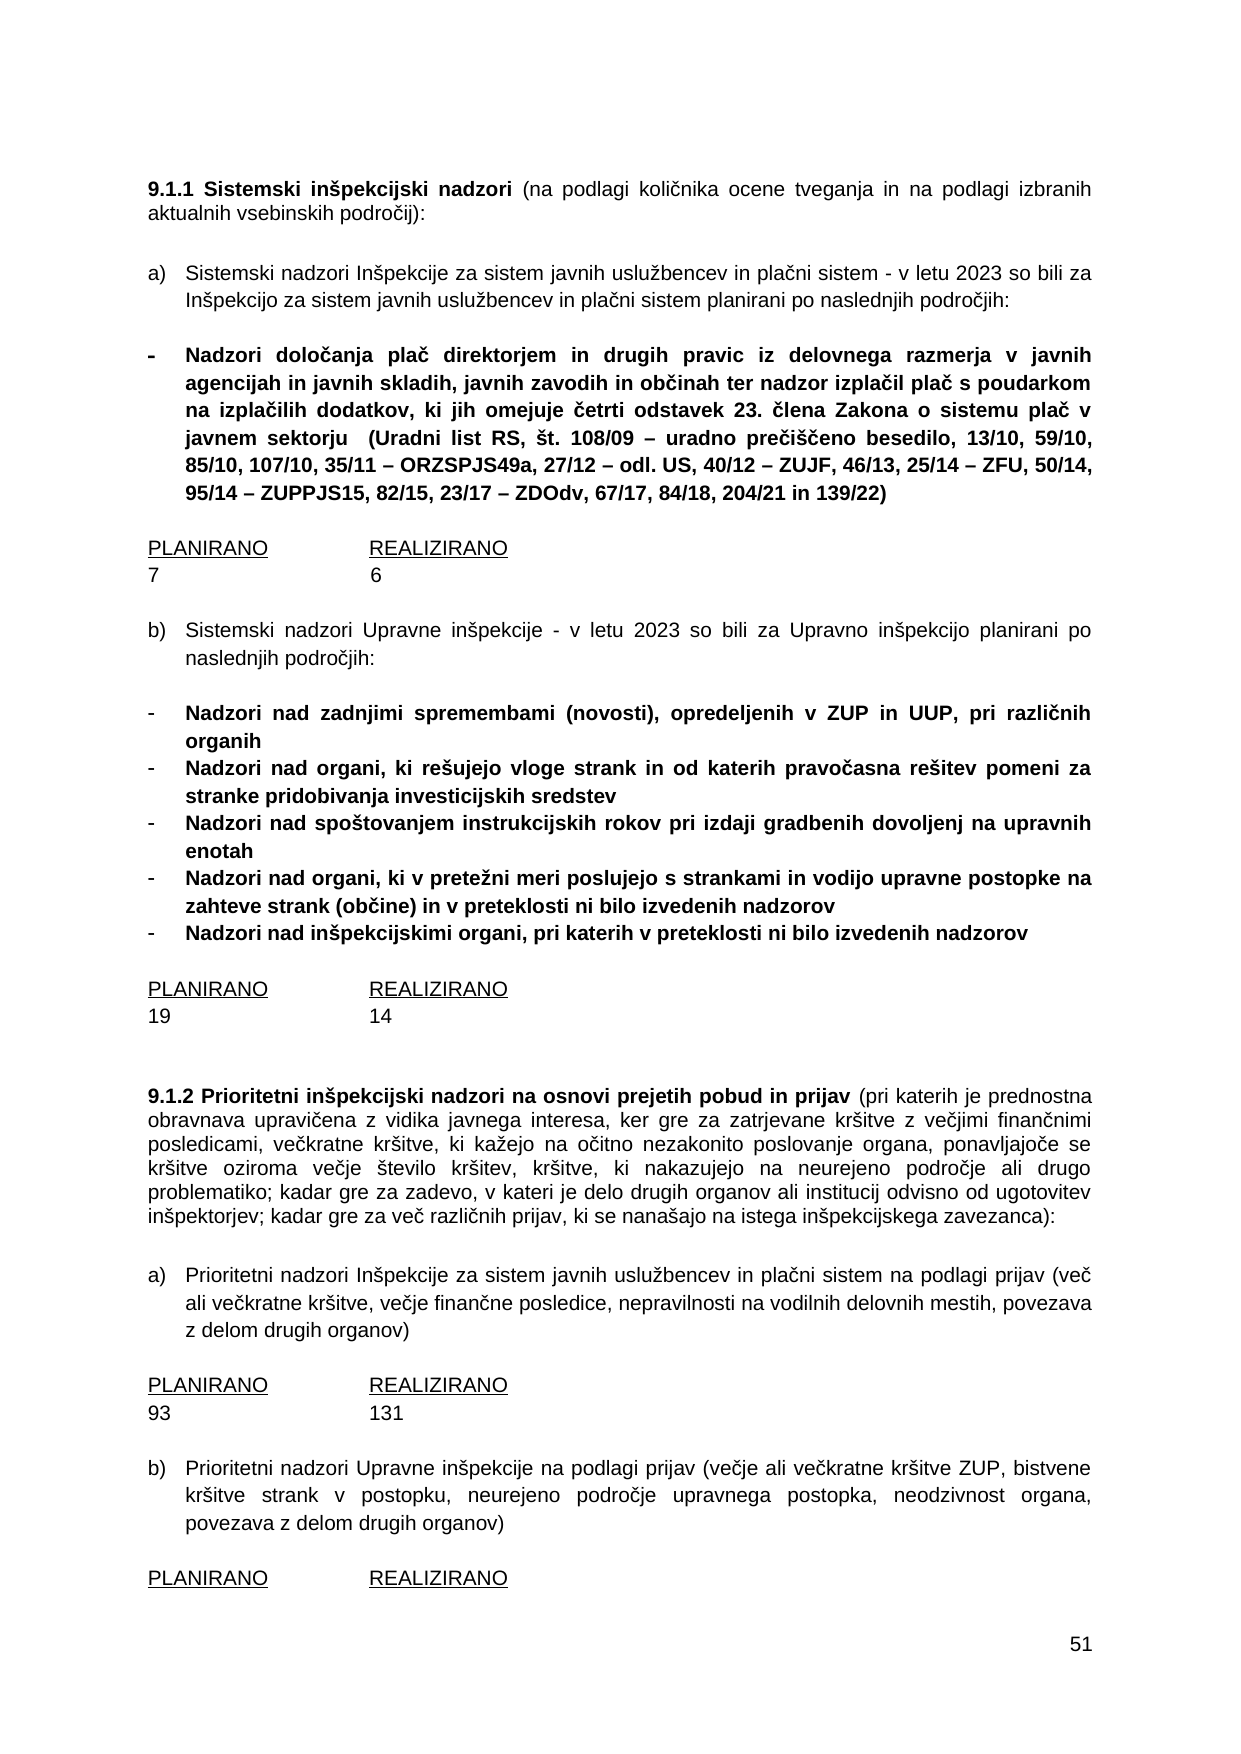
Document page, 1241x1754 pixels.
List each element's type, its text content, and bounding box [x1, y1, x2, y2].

list Sistemski nadzori Upravne inšpekcije - v letu 2023 so bili za Upravno inšpekcijo planirani po naslednjih področjih: [148, 618, 1093, 670]
text PLANIRANO REALIZIRANO [148, 976, 1093, 1000]
list Nadzori nad spoštovanjem instrukcijskih rokov pri izdaji gradbenih dovoljenj na upravnih enotah [148, 811, 1093, 863]
list Nadzori nad inšpekcijskimi organi, pri katerih v preteklosti ni bilo izvedenih nadzorov [148, 921, 1093, 945]
list Prioritetni nadzori Inšpekcije za sistem javnih uslužbencev in plačni sistem na podlagi prijav (več ali večkratne kršitve, večje finančne posledice, nepravilnosti na vodilnih delovnih mestih, povezava z delom drugih organov) [148, 1263, 1093, 1342]
text PLANIRANO REALIZIRANO [148, 536, 1093, 560]
list Nadzori določanja plač direktorjem in drugih pravic iz delovnega razmerja v javnih agencijah in javnih skladih, javnih zavodih in občinah ter nadzor izplačil plač s poudarkom na izplačilih dodatkov, ki jih omejuje četrti odstavek 23. člena Zakona o sistemu plač v javnem sektorju (Uradni list RS, št. 108/09 – uradno prečiščeno besedilo, 13/10, 59/10, 85/10, 107/10, 35/11 – ORZSPJS49a, 27/12 – odl. US, 40/12 – ZUJF, 46/13, 25/14 – ZFU, 50/14, 95/14 – ZUPPJS15, 82/15, 23/17 – ZDOdv, 67/17, 84/18, 204/21 in 139/22) [148, 343, 1093, 505]
text 19 14 [148, 1004, 1093, 1028]
subtitle 9.1.1 Sistemski inšpekcijski nadzori (na podlagi količnika ocene tveganja in na podlagi izbranih aktualnih vsebinskih področij): [148, 177, 1093, 225]
list Sistemski nadzori Inšpekcije za sistem javnih uslužbencev in plačni sistem - v letu 2023 so bili za Inšpekcijo za sistem javnih uslužbencev in plačni sistem planirani po naslednjih področjih: [148, 261, 1093, 312]
list Prioritetni nadzori Upravne inšpekcije na podlagi prijav (večje ali večkratne kršitve ZUP, bistvene kršitve strank v postopku, neurejeno področje upravnega postopka, neodzivnost organa, povezava z delom drugih organov) [148, 1456, 1093, 1534]
list Nadzori nad organi, ki rešujejo vloge strank in od katerih pravočasna rešitev pomeni za stranke pridobivanja investicijskih sredstev [148, 756, 1093, 807]
text PLANIRANO REALIZIRANO [148, 1373, 1093, 1397]
list Nadzori nad organi, ki v pretežni meri poslujejo s strankami in vodijo upravne postopke na zahteve strank (občine) in v preteklosti ni bilo izvedenih nadzorov [148, 866, 1093, 918]
text PLANIRANO REALIZIRANO [148, 1566, 1093, 1589]
subtitle 9.1.2 Prioritetni inšpekcijski nadzori na osnovi prejetih pobud in prijav (pri katerih je prednostna obravnava upravičena z vidika javnega interesa, ker gre za zatrjevane kršitve z večjimi finančnimi posledicami, večkratne kršitve, ki kažejo na očitno nezakonito poslovanje organa, ponavljajoče se kršitve oziroma večje število kršitev, kršitve, ki nakazujejo na neurejeno področje ali drugo problematiko; kadar gre za zadevo, v kateri je delo drugih organov ali institucij odvisno od ugotovitev inšpektorjev; kadar gre za več različnih prijav, ki se nanašajo na istega inšpekcijskega zavezanca): [148, 1084, 1093, 1228]
list Nadzori nad zadnjimi spremembami (novosti), opredeljenih v ZUP in UUP, pri različnih organih [148, 701, 1093, 752]
text 93 131 [148, 1401, 1093, 1424]
list 6 [148, 563, 1093, 587]
